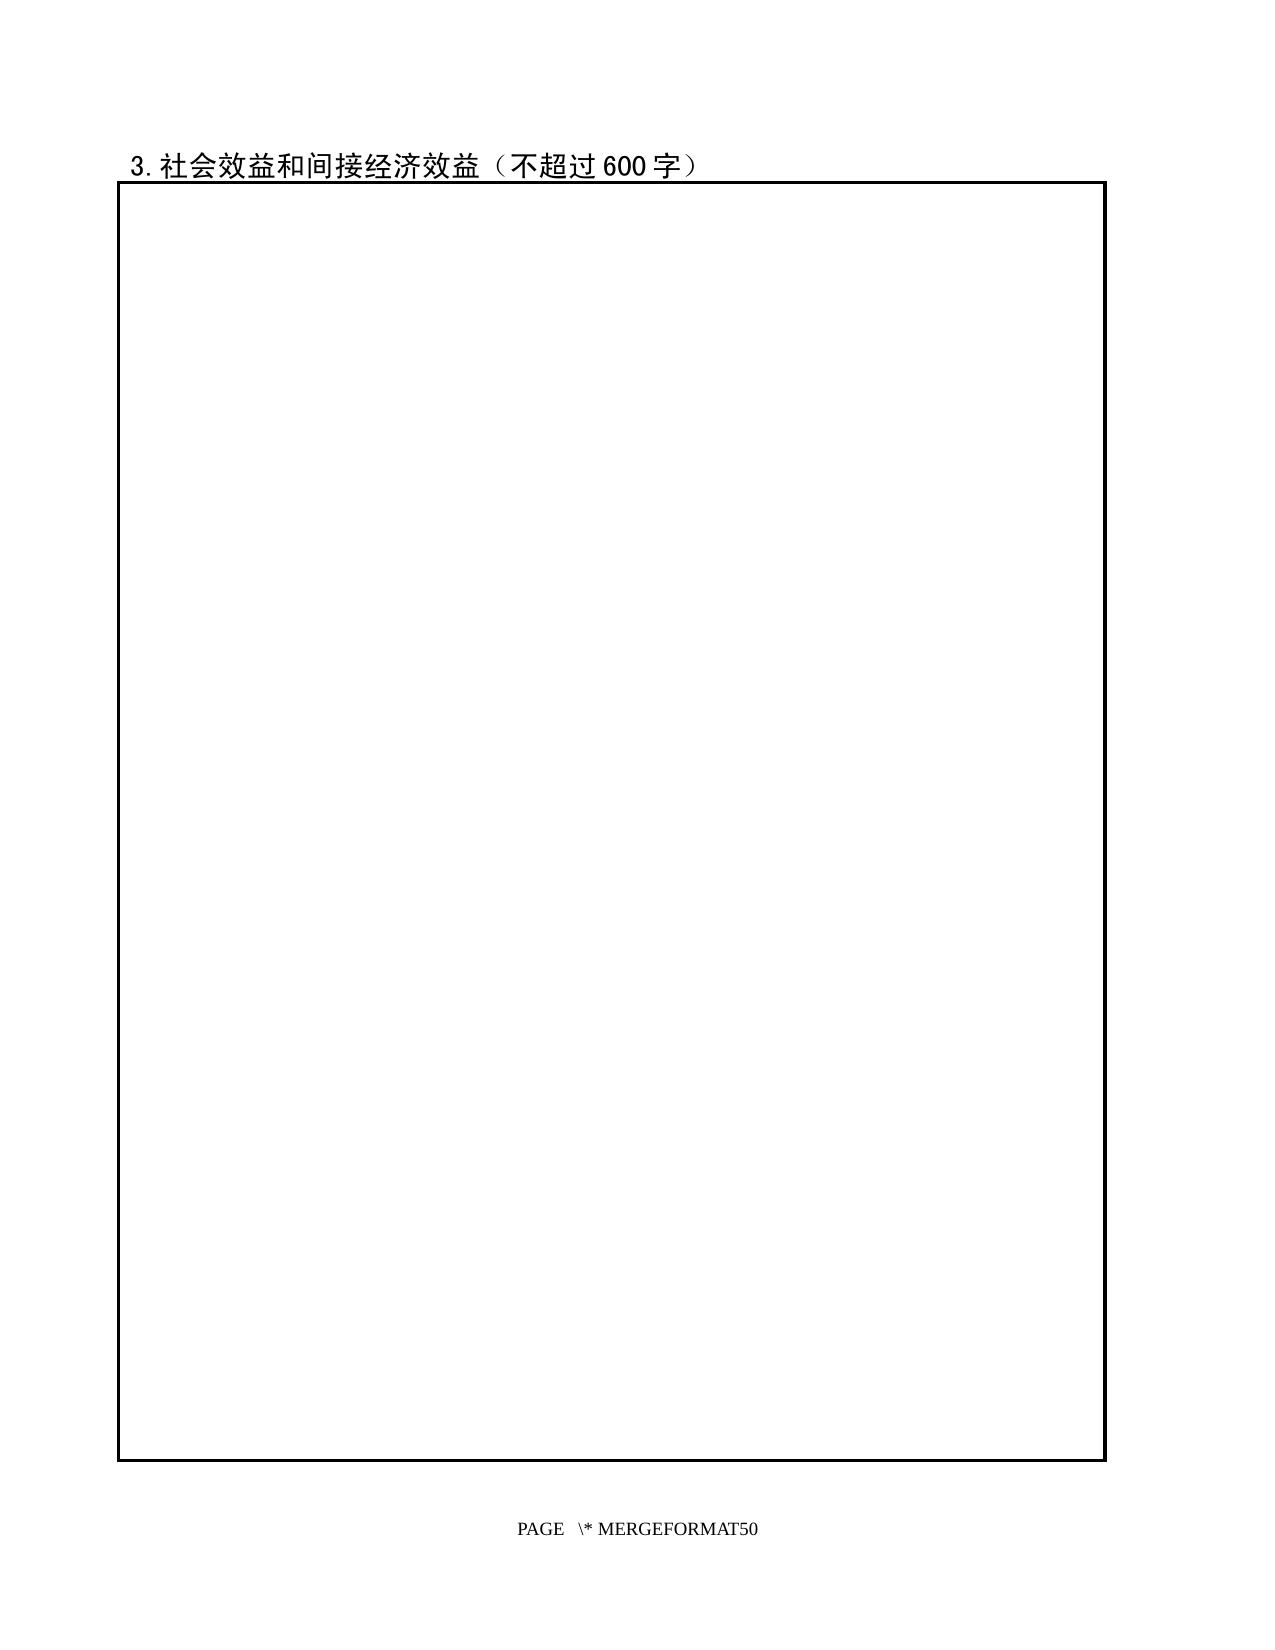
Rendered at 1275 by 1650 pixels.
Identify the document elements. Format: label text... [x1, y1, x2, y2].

text 3.社会效益和间接经济效益（不超过600字） [130, 148, 1145, 181]
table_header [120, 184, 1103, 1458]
